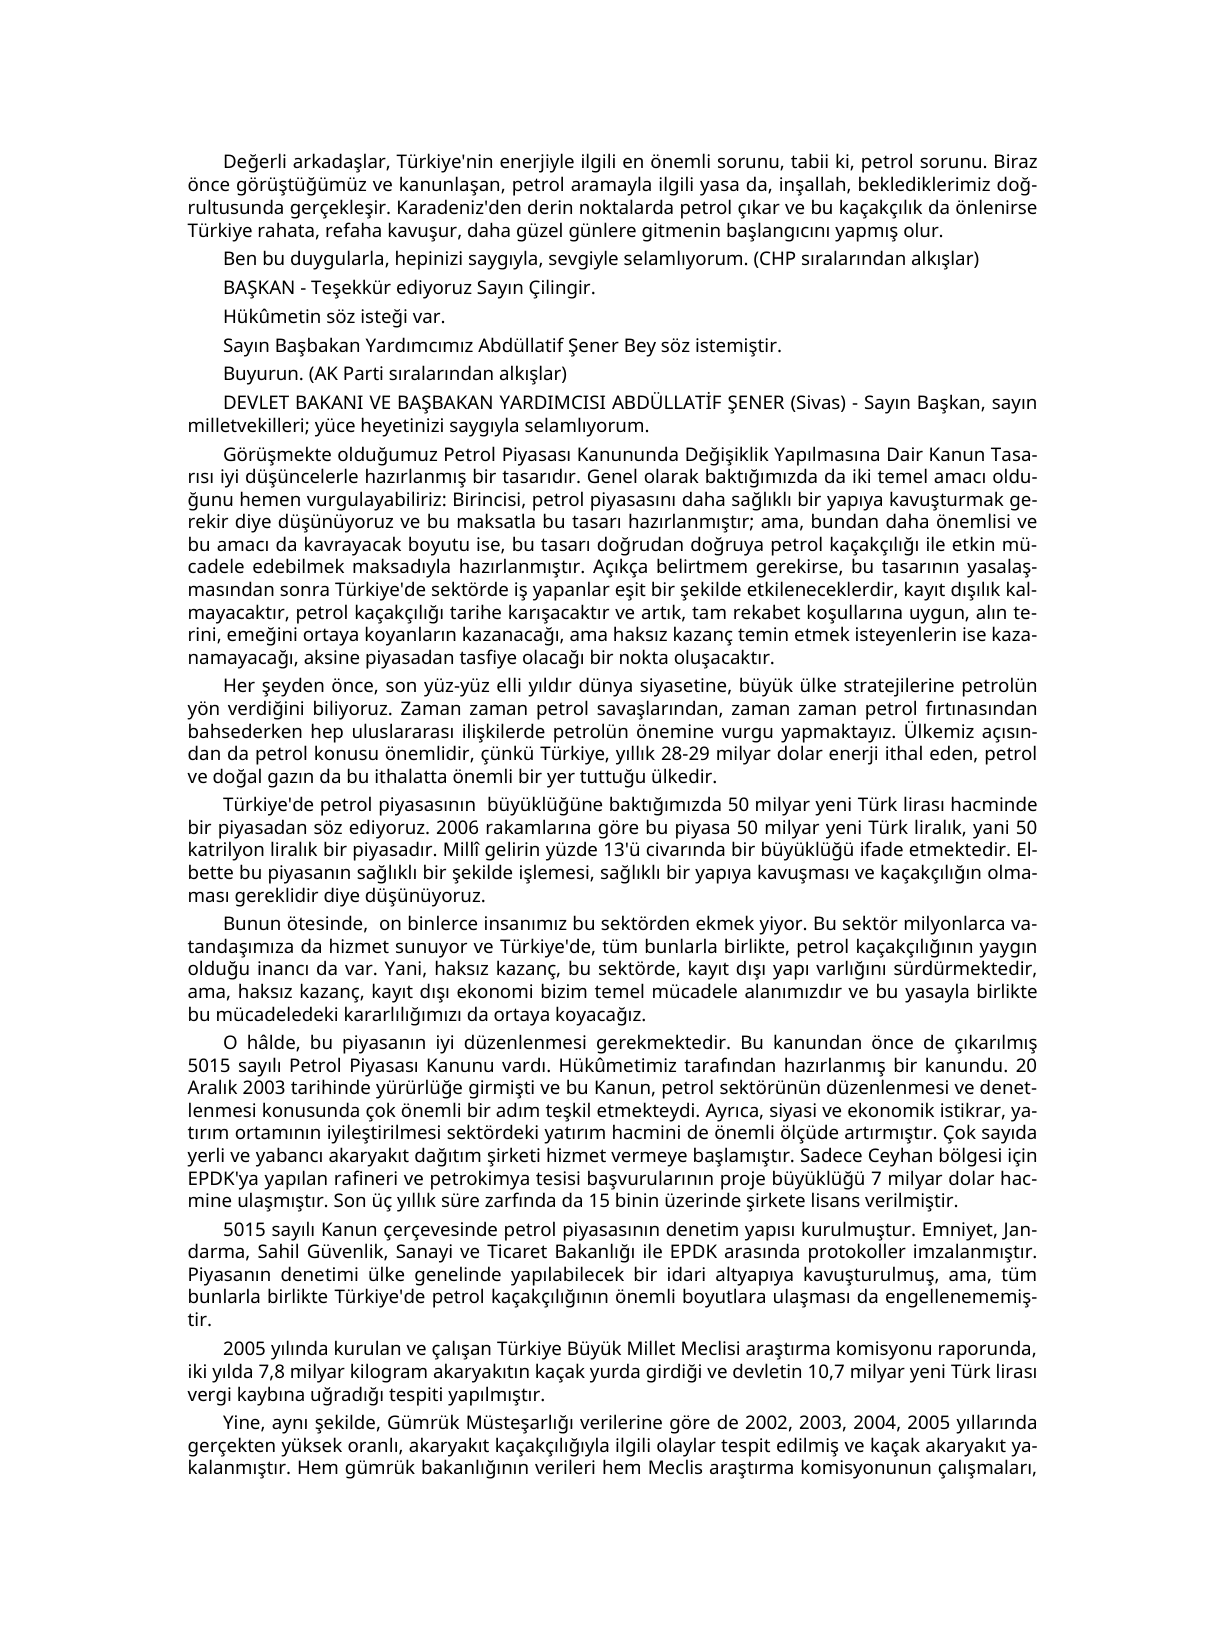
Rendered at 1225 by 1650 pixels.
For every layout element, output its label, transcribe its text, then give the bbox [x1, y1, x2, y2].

text 2005 yılında kurulan ve çalışan Türkiye Büyük Millet Meclisi araştırma komisyonu raporunda, iki yılda 7,8 milyar kilogram akaryakıtın kaçak yurda girdiği ve devletin 10,7 milyar yeni Türk lirası vergi kaybına uğradığı tespiti yapılmıştır. [187, 1337, 1037, 1406]
text Değerli arkadaşlar, Türkiye'nin enerjiyle ilgili en önemli sorunu, tabii ki, petrol sorunu. Biraz önce görüştüğümüz ve kanunlaşan, petrol aramayla ilgili yasa da, inşallah, beklediklerimiz doğrultusunda gerçekleşir. Karadeniz'den derin noktalarda petrol çıkar ve bu kaçakçılık da önlenirse Türkiye rahata, refaha kavuşur, daha güzel günlere gitmenin başlangıcını yapmış olur. [187, 150, 1037, 242]
text Buyurun. (AK Parti sıralarından alkışlar) [187, 362, 1037, 385]
text BAŞKAN - Teşekkür ediyoruz Sayın Çilingir. [187, 276, 1037, 299]
text DEVLET BAKANI VE BAŞBAKAN YARDIMCISI ABDÜLLATİF ŞENER (Sivas) - Sayın Başkan, sayın milletvekilleri; yüce heyetinizi saygıyla selamlıyorum. [187, 391, 1037, 437]
text Sayın Başbakan Yardımcımız Abdüllatif Şener Bey söz istemiştir. [187, 334, 1037, 357]
text Her şeyden önce, son yüz-yüz elli yıldır dünya siyasetine, büyük ülke stratejilerine petrolün yön verdiğini biliyoruz. Zaman zaman petrol savaşlarından, zaman zaman petrol fırtınasından bahsederken hep uluslararası ilişkilerde petrolün önemine vurgu yapmaktayız. Ülkemiz açısından da petrol konusu önemlidir, çünkü Türkiye, yıllık 28-29 milyar dolar enerji ithal eden, petrol ve doğal gazın da bu ithalatta önemli bir yer tuttuğu ülkedir. [187, 675, 1037, 788]
text 5015 sayılı Kanun çerçevesinde petrol piyasasının denetim yapısı kurulmuştur. Emniyet, Jandarma, Sahil Güvenlik, Sanayi ve Ticaret Bakanlığı ile EPDK arasında protokoller imzalanmıştır. Piyasanın denetimi ülke genelinde yapılabilecek bir idari altyapıya kavuşturulmuş, ama, tüm bunlarla birlikte Türkiye'de petrol kaçakçılığının önemli boyutlara ulaşması da engellenememiştir. [187, 1218, 1037, 1331]
text Bunun ötesinde, on binlerce insanımız bu sektörden ekmek yiyor. Bu sektör milyonlarca vatandaşımıza da hizmet sunuyor ve Türkiye'de, tüm bunlarla birlikte, petrol kaçakçılığının yaygın olduğu inancı da var. Yani, haksız kazanç, bu sektörde, kayıt dışı yapı varlığını sürdürmektedir, ama, haksız kazanç, kayıt dışı ekonomi bizim temel mücadele alanımızdır ve bu yasayla birlikte bu mücadeledeki kararlılığımızı da ortaya koyacağız. [187, 912, 1037, 1026]
text Türkiye'de petrol piyasasının büyüklüğüne baktığımızda 50 milyar yeni Türk lirası hacminde bir piyasadan söz ediyoruz. 2006 rakamlarına göre bu piyasa 50 milyar yeni Türk liralık, yani 50 katrilyon liralık bir piyasadır. Millî gelirin yüzde 13'ü civarında bir büyüklüğü ifade etmektedir. Elbette bu piyasanın sağlıklı bir şekilde işlemesi, sağlıklı bir yapıya kavuşması ve kaçakçılığın olmaması gereklidir diye düşünüyoruz. [187, 794, 1037, 907]
text O hâlde, bu piyasanın iyi düzenlenmesi gerekmektedir. Bu kanundan önce de çıkarılmış 5015 sayılı Petrol Piyasası Kanunu vardı. Hükûmetimiz tarafından hazırlanmış bir kanundu. 20 Aralık 2003 tarihinde yürürlüğe girmişti ve bu Kanun, petrol sektörünün düzenlenmesi ve denetlenmesi konusunda çok önemli bir adım teşkil etmekteydi. Ayrıca, siyasi ve ekonomik istikrar, yatırım ortamının iyileştirilmesi sektördeki yatırım hacmini de önemli ölçüde artırmıştır. Çok sayıda yerli ve yabancı akaryakıt dağıtım şirketi hizmet vermeye başlamıştır. Sadece Ceyhan bölgesi için EPDK'ya yapılan rafineri ve petrokimya tesisi başvurularının proje büyüklüğü 7 milyar dolar hacmine ulaşmıştır. Son üç yıllık süre zarfında da 15 binin üzerinde şirkete lisans verilmiştir. [187, 1031, 1037, 1212]
text Görüşmekte olduğumuz Petrol Piyasası Kanununda Değişiklik Yapılmasına Dair Kanun Tasarısı iyi düşüncelerle hazırlanmış bir tasarıdır. Genel olarak baktığımızda da iki temel amacı olduğunu hemen vurgulayabiliriz: Birincisi, petrol piyasasını daha sağlıklı bir yapıya kavuşturmak gerekir diye düşünüyoruz ve bu maksatla bu tasarı hazırlanmıştır; ama, bundan daha önemlisi ve bu amacı da kavrayacak boyutu ise, bu tasarı doğrudan doğruya petrol kaçakçılığı ile etkin mücadele edebilmek maksadıyla hazırlanmıştır. Açıkça belirtmem gerekirse, bu tasarının yasalaşmasından sonra Türkiye'de sektörde iş yapanlar eşit bir şekilde etkileneceklerdir, kayıt dışılık kalmayacaktır, petrol kaçakçılığı tarihe karışacaktır ve artık, tam rekabet koşullarına uygun, alın terini, emeğini ortaya koyanların kazanacağı, ama haksız kazanç temin etmek isteyenlerin ise kazanamayacağı, aksine piyasadan tasfiye olacağı bir nokta oluşacaktır. [187, 443, 1037, 669]
text Ben bu duygularla, hepinizi saygıyla, sevgiyle selamlıyorum. (CHP sıralarından alkışlar) [187, 247, 1037, 270]
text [187, 1411, 1037, 1479]
text Hükûmetin söz isteği var. [187, 305, 1037, 328]
